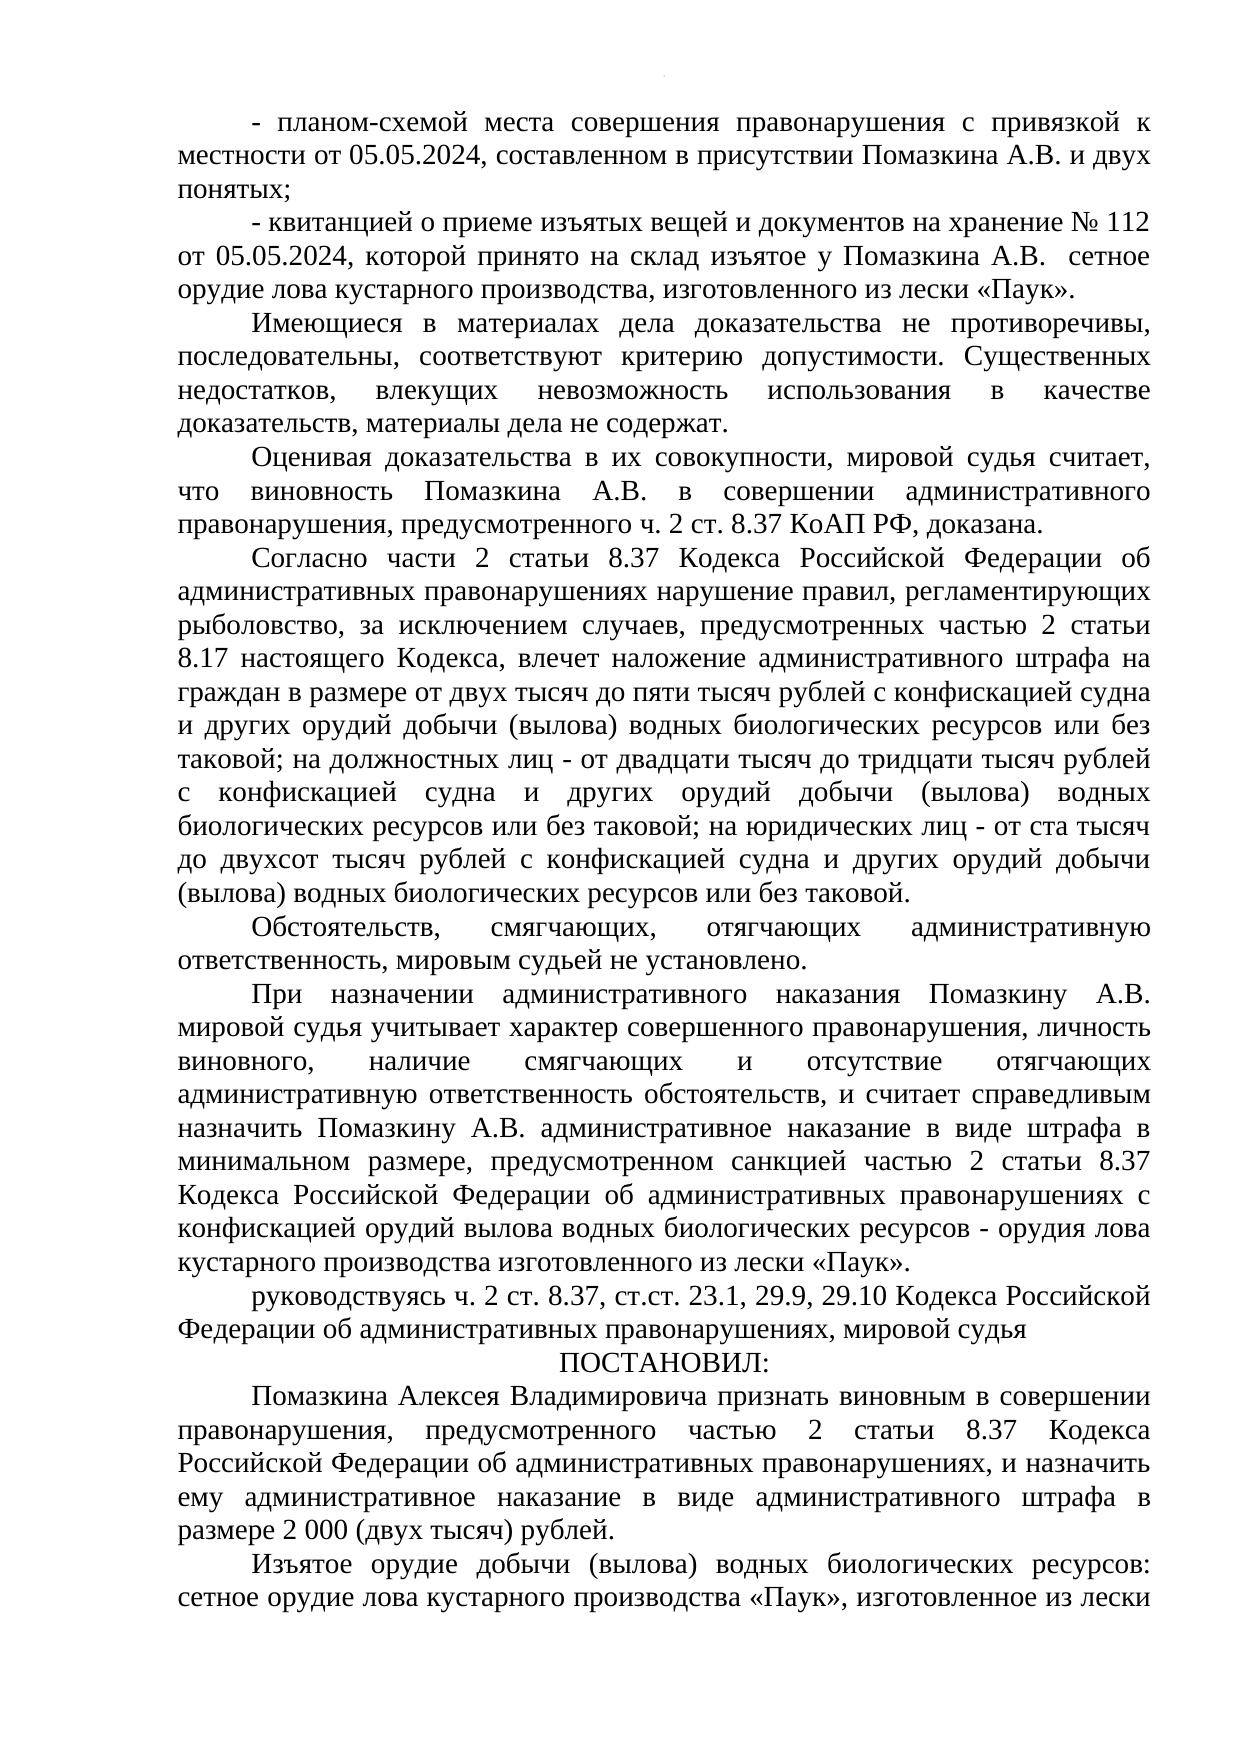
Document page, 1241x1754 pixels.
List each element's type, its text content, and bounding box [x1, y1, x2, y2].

text Оценивая доказательства в их совокупности, мировой судья считает, что виновность Помазкина А.В. в совершении административного правонарушения, предусмотренного ч. 2 ст. 8.37 КоАП РФ, доказана. [177, 439, 1152, 540]
text руководствуясь ч. 2 ст. 8.37, ст.ст. 23.1, 29.9, 29.10 Кодекса Российской Федерации об административных правонарушениях, мировой судья [177, 1278, 1152, 1345]
text Имеющиеся в материалах дела доказательства не противоречивы, последовательны, соответствуют критерию допустимости. Существенных недостатков, влекущих невозможность использования в качестве доказательств, материалы дела не содержат. [177, 305, 1152, 439]
text - планом-схемой места совершения правонарушения с привязкой к местности от 05.05.2024, составленном в присутствии Помазкина А.В. и двух понятых; [177, 104, 1152, 204]
text При назначении административного наказания Помазкину А.В. мировой судья учитывает характер совершенного правонарушения, личность виновного, наличие смягчающих и отсутствие отягчающих административную ответственность обстоятельств, и считает справедливым назначить Помазкину А.В. административное наказание в виде штрафа в минимальном размере, предусмотренном санкцией частью 2 статьи 8.37 Кодекса Российской Федерации об административных правонарушениях с конфискацией орудий вылова водных биологических ресурсов - орудия лова кустарного производства изготовленного из лески «Паук». [177, 976, 1152, 1278]
text Обстоятельств, смягчающих, отягчающих административную ответственность, мировым судьей не установлено. [177, 909, 1152, 976]
text - квитанцией о приеме изъятых вещей и документов на хранение № 112 от 05.05.2024, которой принято на склад изъятое у Помазкина А.В. сетное орудие лова кустарного производства, изготовленного из лески «Паук». [177, 204, 1152, 305]
text ПОСТАНОВИЛ: [177, 1345, 1152, 1378]
text Помазкина Алексея Владимировича признать виновным в совершении правонарушения, предусмотренного частью 2 статьи 8.37 Кодекса Российской Федерации об административных правонарушениях, и назначить ему административное наказание в виде административного штрафа в размере 2 000 (двух тысяч) рублей. [177, 1378, 1152, 1546]
text Согласно части 2 статьи 8.37 Кодекса Российской Федерации об административных правонарушениях нарушение правил, регламентирующих рыболовство, за исключением случаев, предусмотренных частью 2 статьи 8.17 настоящего Кодекса, влечет наложение административного штрафа на граждан в размере от двух тысяч до пяти тысяч рублей с конфискацией судна и других орудий добычи (вылова) водных биологических ресурсов или без таковой; на должностных лиц - от двадцати тысяч до тридцати тысяч рублей с конфискацией судна и других орудий добычи (вылова) водных биологических ресурсов или без таковой; на юридических лиц - от ста тысяч до двухсот тысяч рублей с конфискацией судна и других орудий добычи (вылова) водных биологических ресурсов или без таковой. [177, 540, 1152, 909]
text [177, 1546, 1152, 1613]
